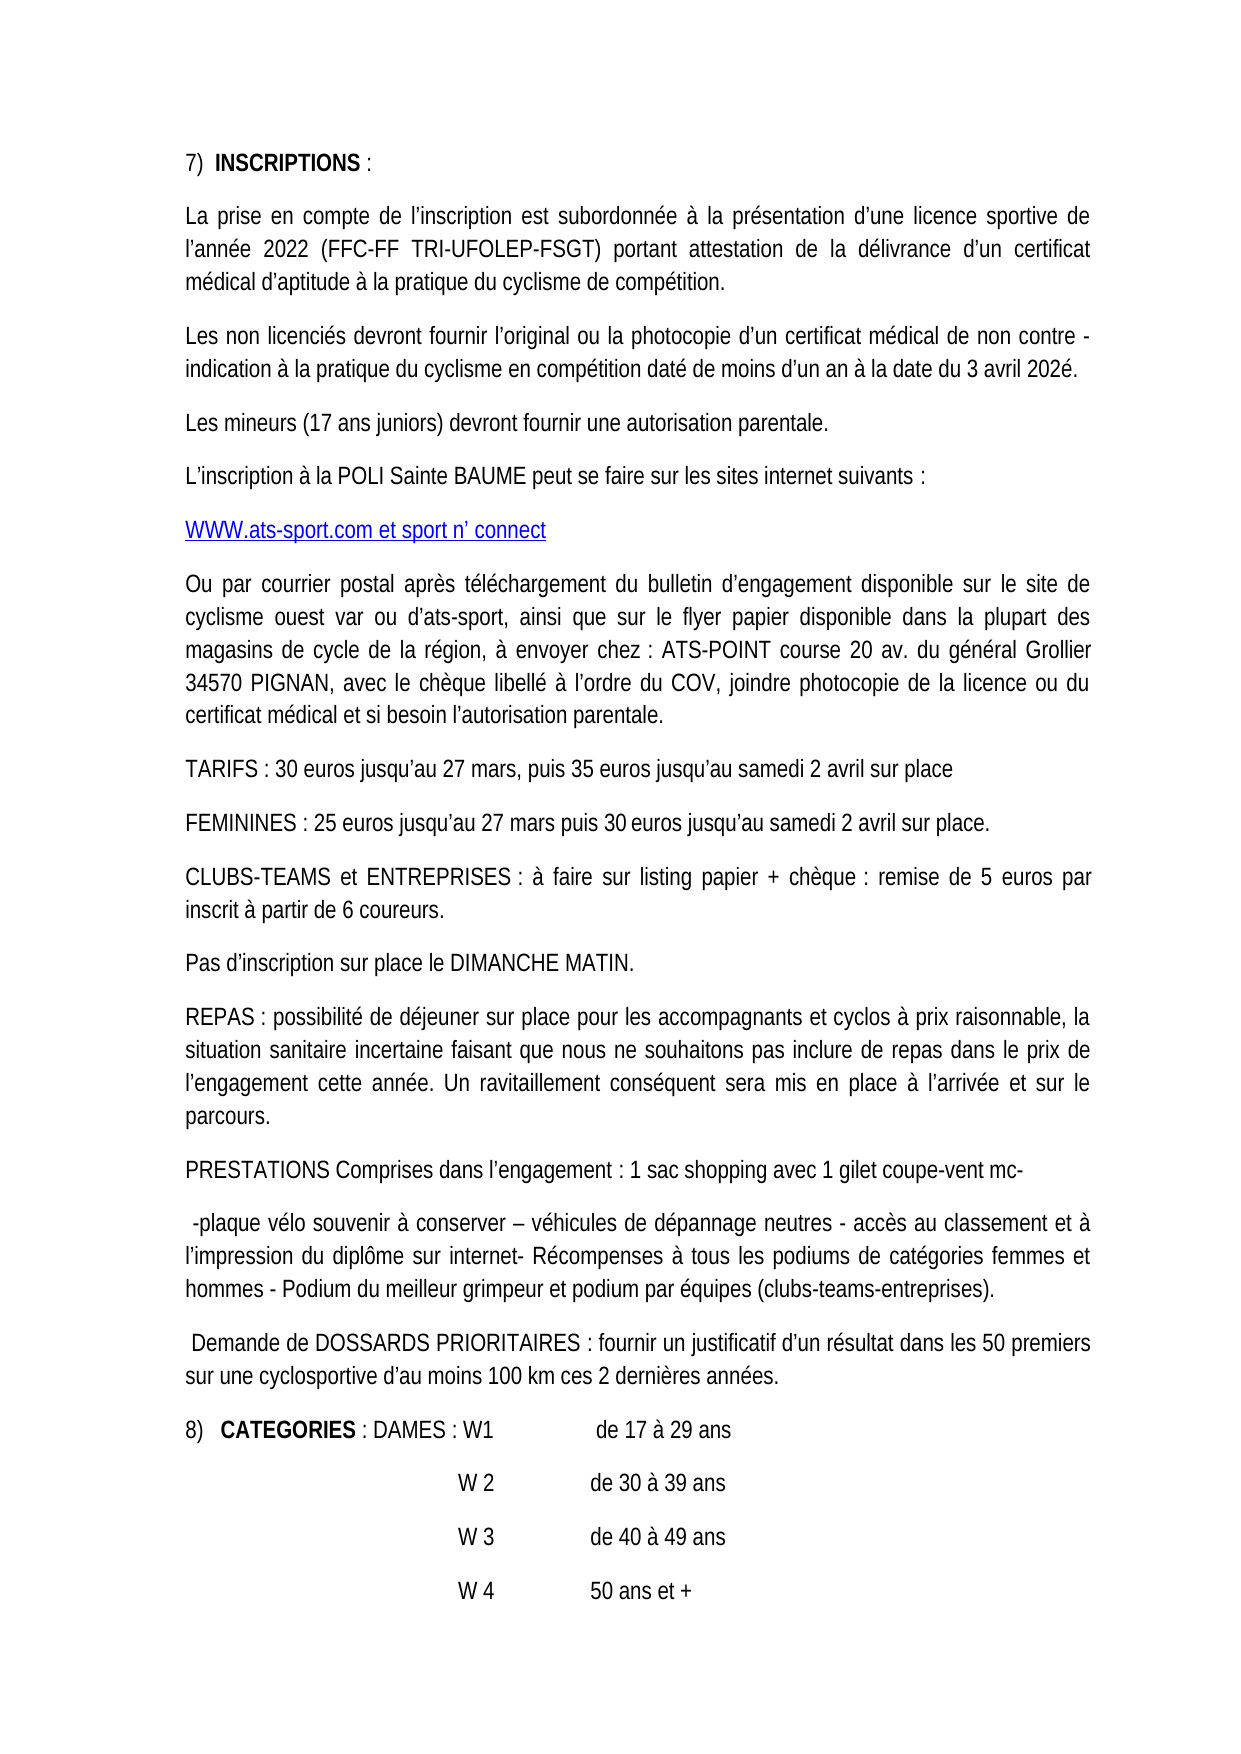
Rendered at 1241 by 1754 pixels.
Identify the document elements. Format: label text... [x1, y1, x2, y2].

text Pas d’inscription sur place le DIMANCHE MATIN. [185, 948, 1093, 977]
text W 2 de 30 à 39 ans [185, 1468, 1093, 1497]
text L’inscription à la POLI Sainte BAUME peut se faire sur les sites internet suivants : [185, 461, 1093, 490]
text W 3 de 40 à 49 ans [185, 1522, 1093, 1551]
text PRESTATIONS Comprises dans l’engagement : 1 sac shopping avec 1 gilet coupe-vent mc- [185, 1155, 1093, 1183]
text WWW.ats-sport.com et sport n’ connect [185, 515, 1093, 544]
text Demande de DOSSARDS PRIORITAIRES : fournir un justificatif d’un résultat dans les 50 premiers sur une cyclosportive d’au moins 100 km ces 2 dernières années. [185, 1328, 1093, 1389]
text 8) CATEGORIES : DAMES : W1 de 17 à 29 ans [185, 1415, 1093, 1443]
text REPAS : possibilité de déjeuner sur place pour les accompagnants et cyclos à prix raisonnable, la situation sanitaire incertaine faisant que nous ne souhaitons pas inclure de repas dans le prix de l’engagement cette année. Un ravitaillement conséquent sera mis en place à l’arrivée et sur le parcours. [185, 1002, 1093, 1129]
text W 4 50 ans et + [185, 1576, 1093, 1604]
text La prise en compte de l’inscription est subordonnée à la présentation d’une licence sportive de l’année 2022 (FFC-FF TRI-UFOLEP-FSGT) portant attestation de la délivrance d’un certificat médical d’aptitude à la pratique du cyclisme de compétition. [185, 201, 1093, 296]
text TARIFS : 30 euros jusqu’au 27 mars, puis 35 euros jusqu’au samedi 2 avril sur place [185, 754, 1093, 783]
text FEMININES : 25 euros jusqu’au 27 mars puis 30 euros jusqu’au samedi 2 avril sur place. [185, 808, 1093, 837]
text CLUBS-TEAMS et ENTREPRISES : à faire sur listing papier + chèque : remise de 5 euros par inscrit à partir de 6 coureurs. [185, 862, 1093, 923]
text Les non licenciés devront fournir l’original ou la photocopie d’un certificat médical de non contre -indication à la pratique du cyclisme en compétition daté de moins d’un an à la date du 3 avril 202é. [185, 321, 1093, 382]
text -plaque vélo souvenir à conserver – véhicules de dépannage neutres - accès au classement et à l’impression du diplôme sur internet- Récompenses à tous les podiums de catégories femmes et hommes - Podium du meilleur grimpeur et podium par équipes (clubs-teams-entreprises). [185, 1208, 1093, 1303]
text Les mineurs (17 ans juniors) devront fournir une autorisation parentale. [185, 408, 1093, 436]
text 7) INSCRIPTIONS : [185, 148, 1093, 176]
text Ou par courrier postal après téléchargement du bulletin d’engagement disponible sur le site de cyclisme ouest var ou d’ats-sport, ainsi que sur le flyer papier disponible dans la plupart des magasins de cycle de la région, à envoyer chez : ATS-POINT course 20 av. du général Grollier 34570 PIGNAN, avec le chèque libellé à l’ordre du COV, joindre photocopie de la licence ou du certificat médical et si besoin l’autorisation parentale. [185, 569, 1093, 729]
